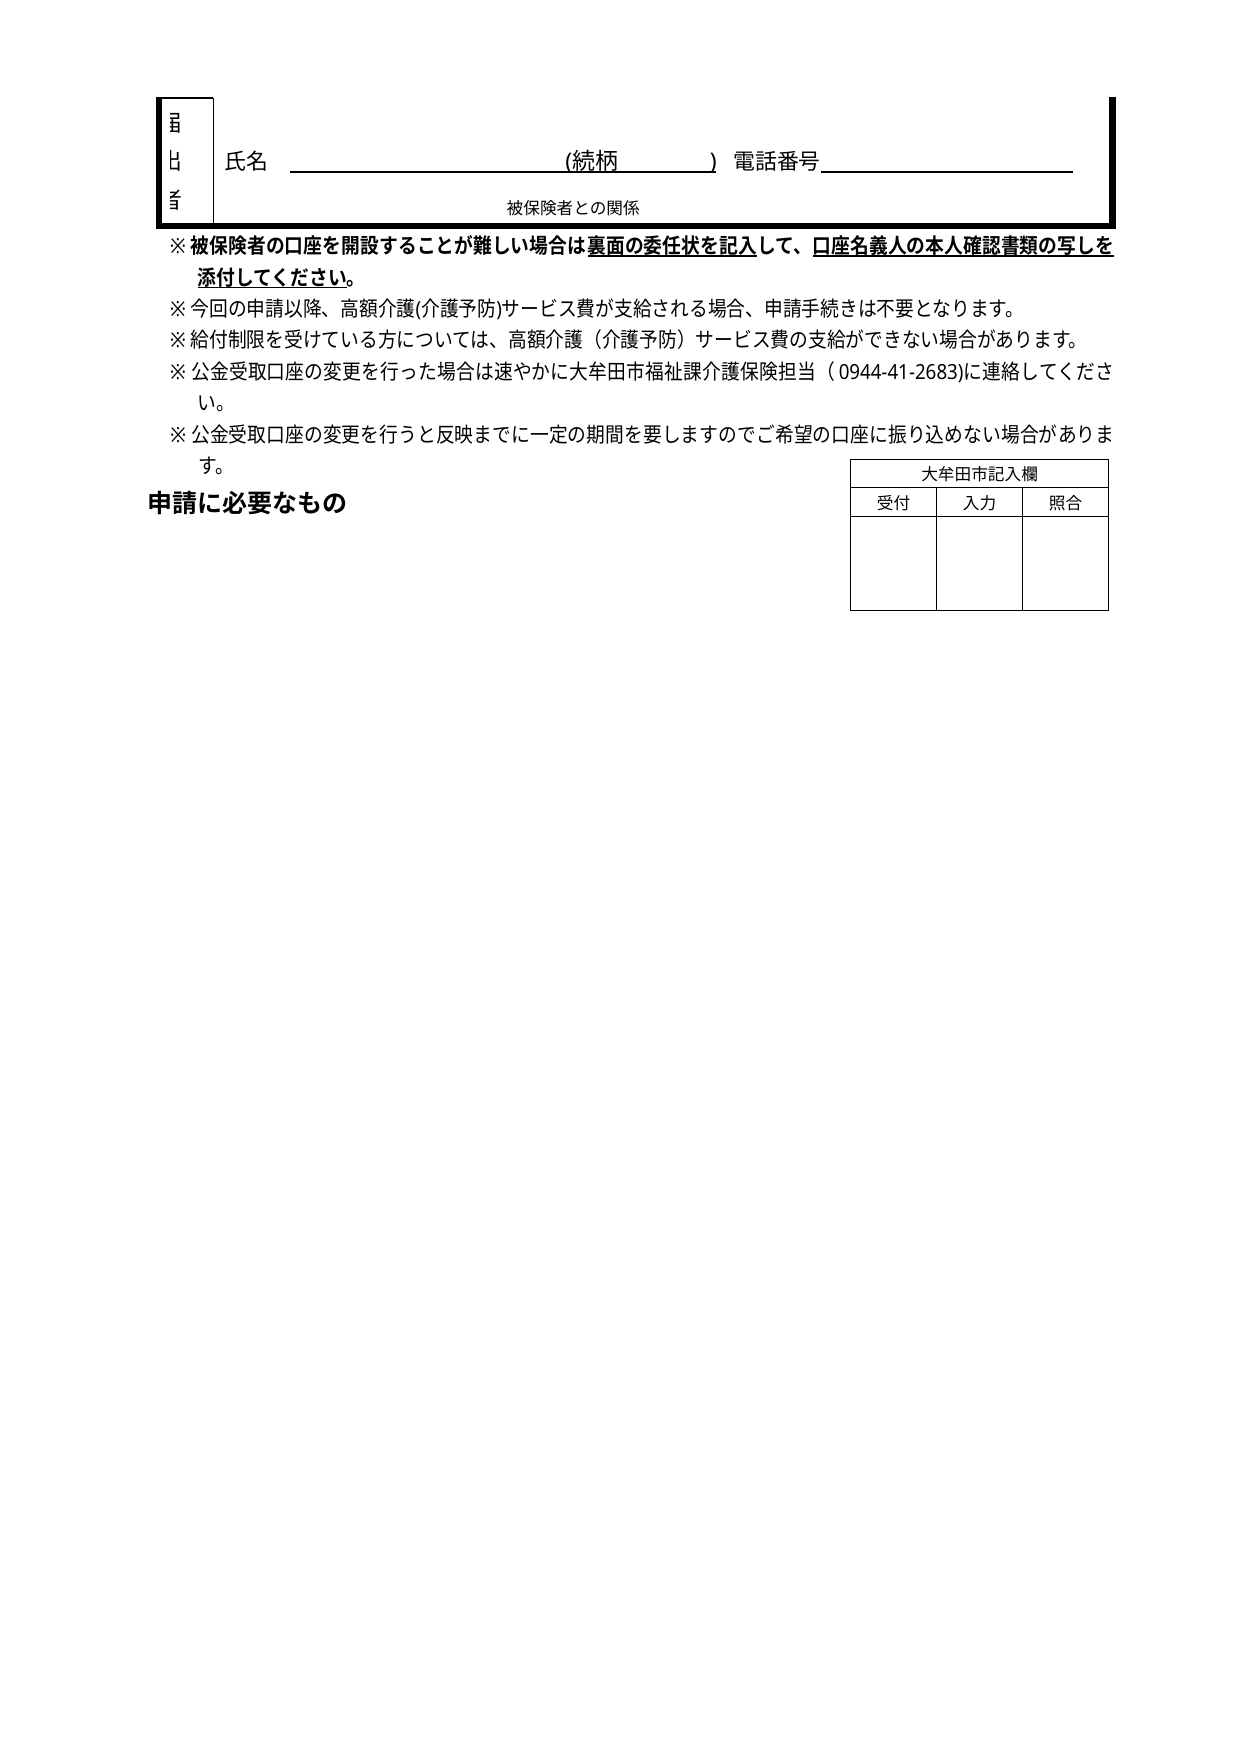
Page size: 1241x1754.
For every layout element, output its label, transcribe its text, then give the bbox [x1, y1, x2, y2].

text 申請に必要なもの [148, 493, 834, 518]
table_cell ※ 被保険者の口座を開設することが難しい場合は裏面の委任状を記入して、口座名義人の本人確認書類の写しを添付してください。 ※ 今回の申請以降、高額介護(介護予防)サービス費が支給される場合、申請手続きは不要となります。 ※ 給付制限を受けている方については、高額介護（介護予防）サービス費の支給ができない場合があります。 ※ 公金受取口座の変更を行った場合は速やかに大牟田市福祉課介護保険担当（0944-41-2683)に連絡してください。 ※ 公金受取口座の変更を行うと反映までに一定の期間を要しますのでご希望の口座に振り込めない場合があります。 [159, 229, 1112, 480]
table_cell 氏名 (続柄 ) 電話番号 被保険者との関係 [214, 98, 1109, 222]
table_cell 届出者 [162, 99, 213, 222]
